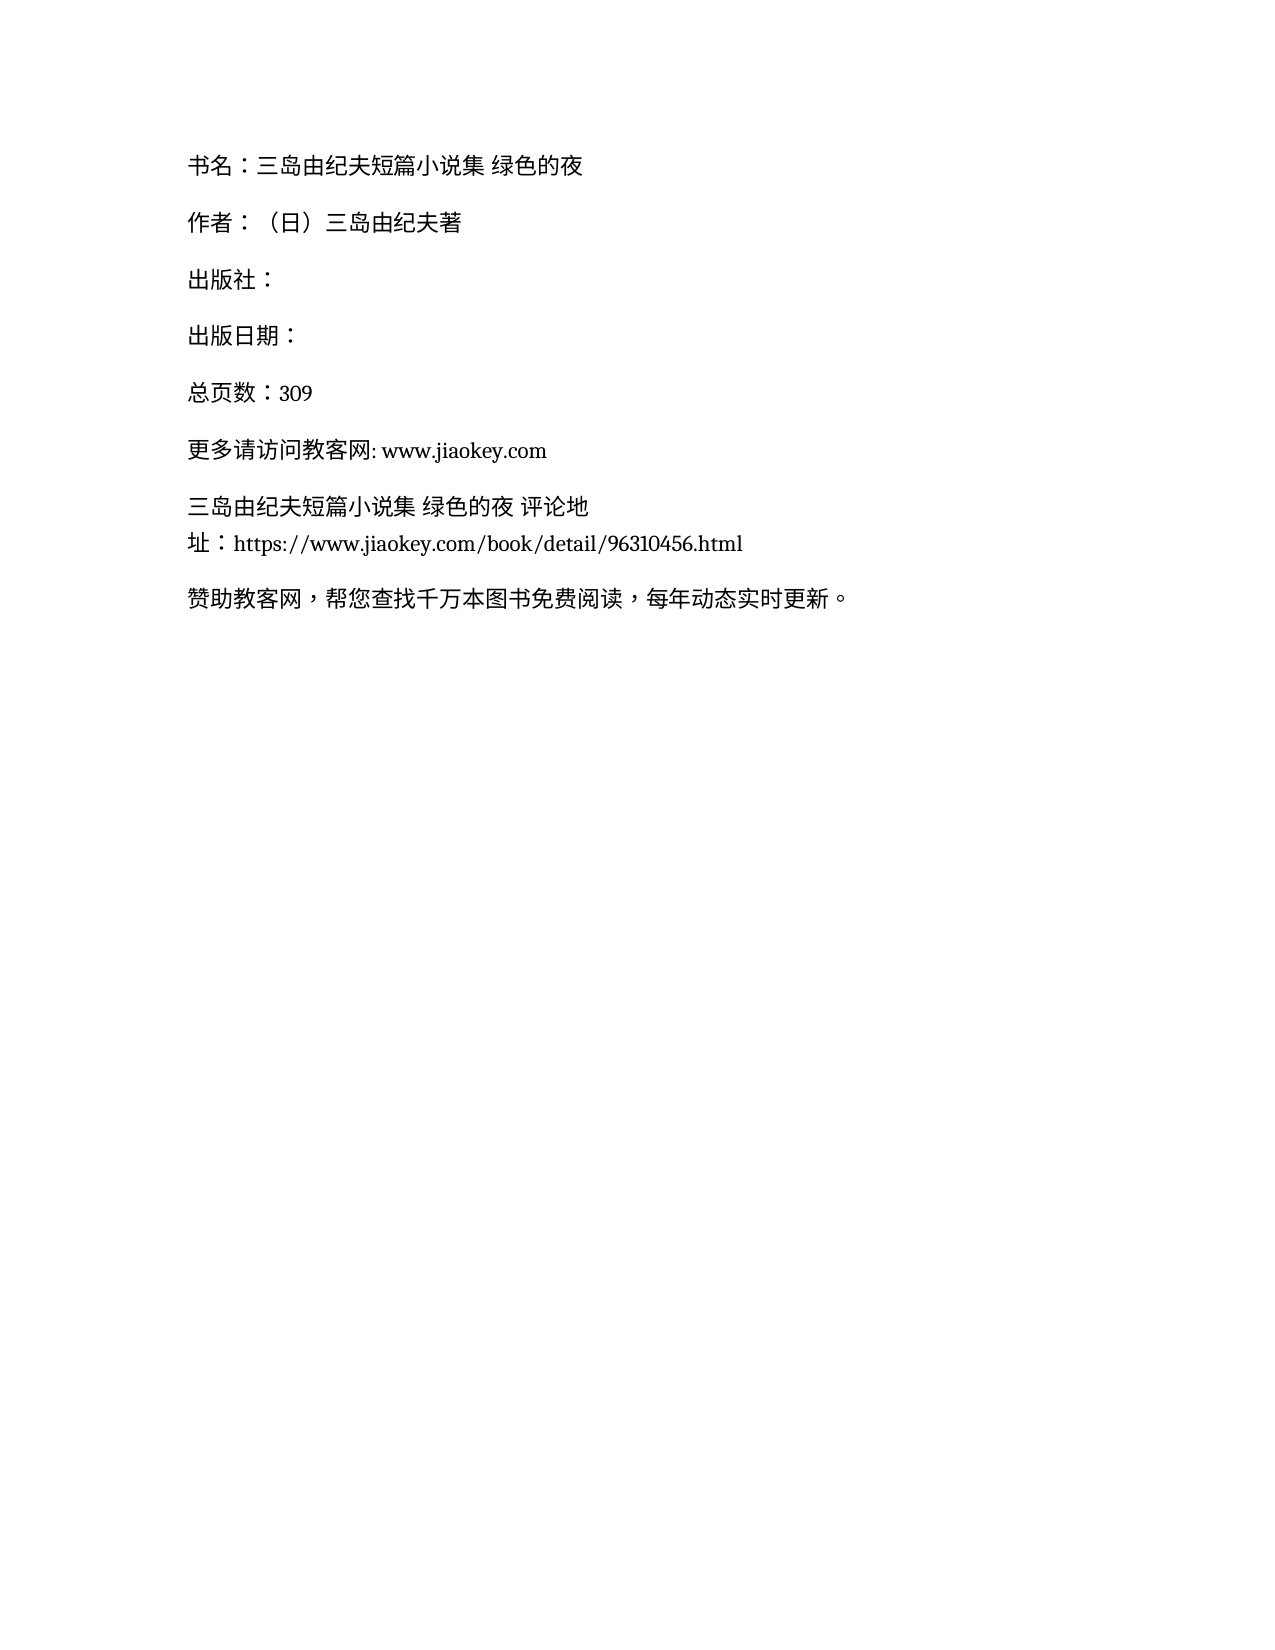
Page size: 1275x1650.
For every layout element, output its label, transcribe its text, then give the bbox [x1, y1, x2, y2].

text 赞助教客网，帮您查找千万本图书免费阅读，每年动态实时更新。 [187, 583, 1087, 614]
text 更多请访问教客网: www.jiaokey.com [187, 434, 1087, 465]
text 作者：（日）三岛由纪夫著 [187, 207, 1087, 238]
text 出版日期： [187, 320, 1087, 352]
text 三岛由纪夫短篇小说集 绿色的夜 评论地址：https://www.jiaokey.com/book/detail/96310456.html [187, 491, 1087, 558]
text 书名：三岛由纪夫短篇小说集 绿色的夜 [187, 150, 1087, 181]
text 出版社： [187, 263, 1087, 295]
text 总页数：309 [187, 377, 1087, 408]
